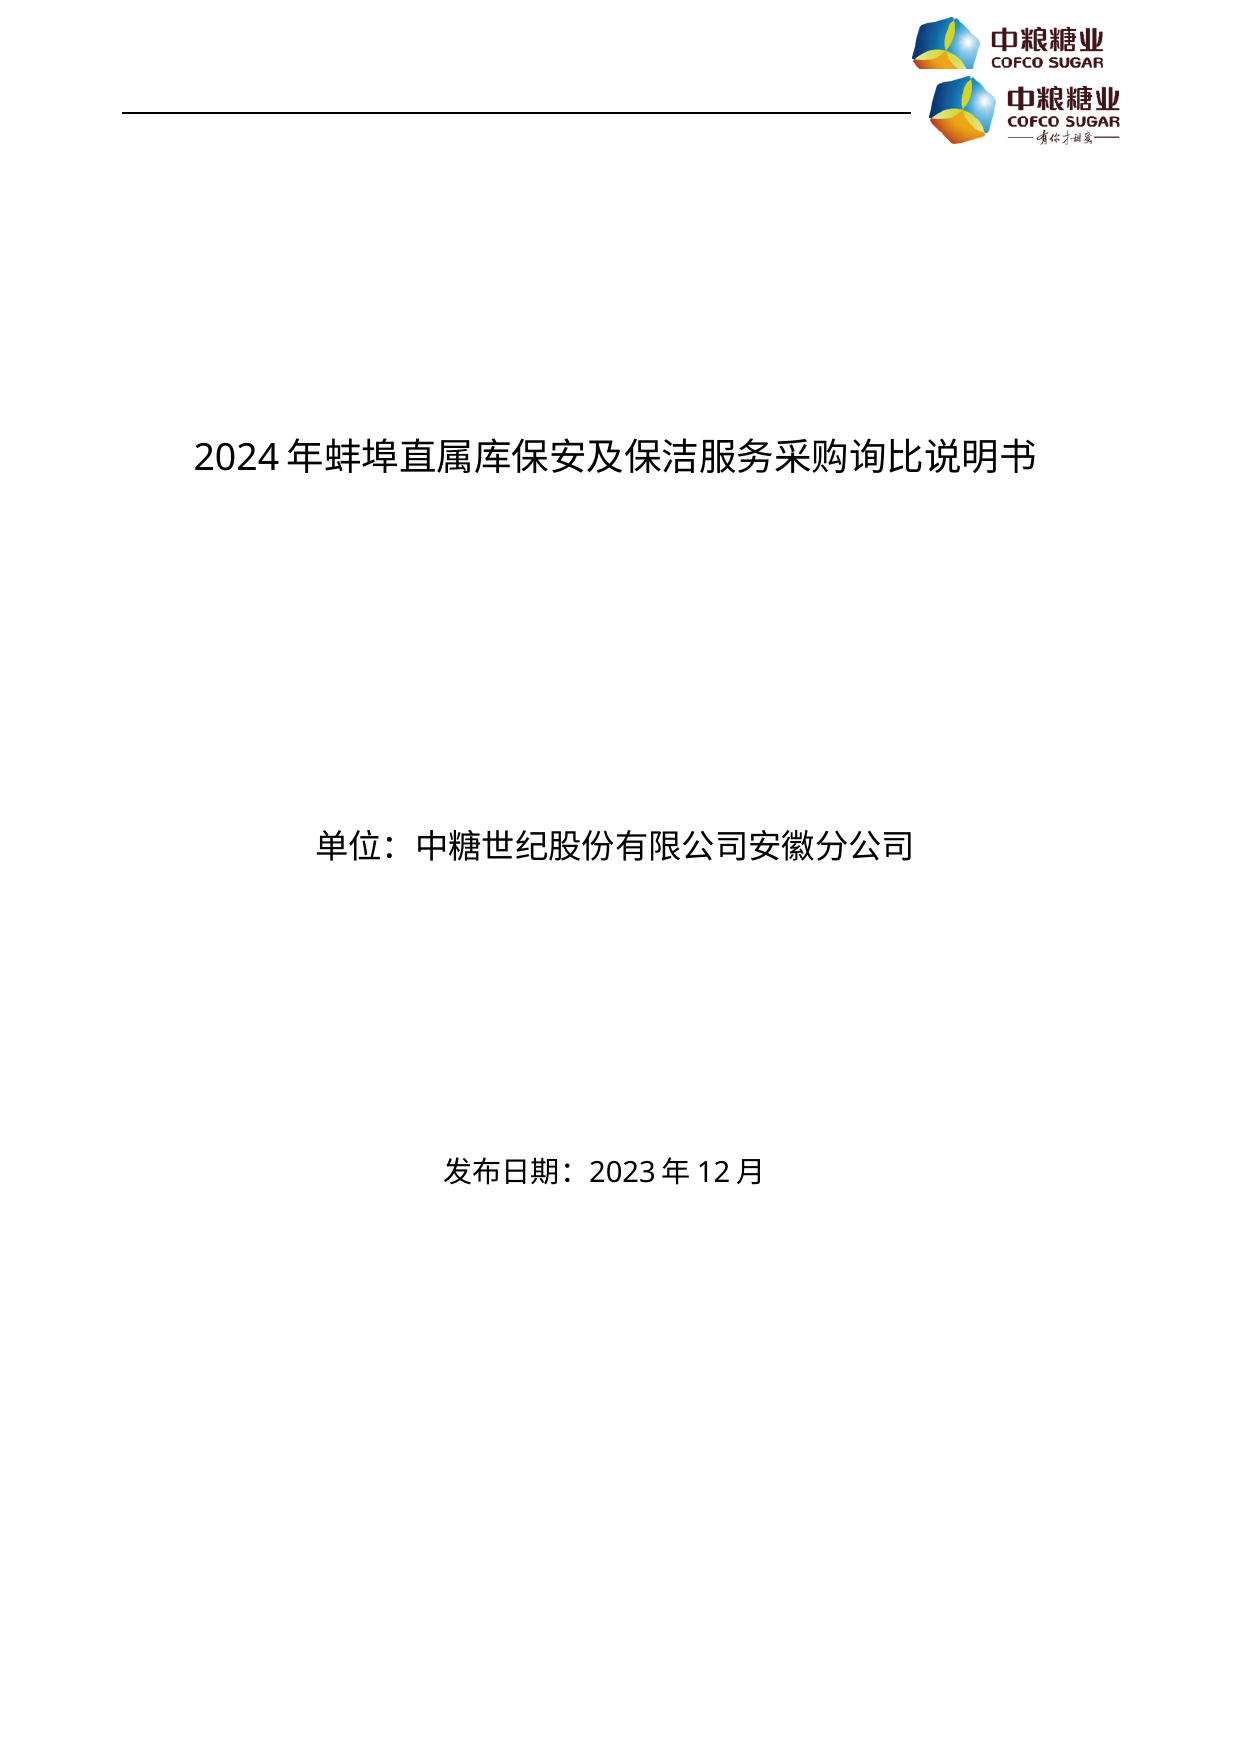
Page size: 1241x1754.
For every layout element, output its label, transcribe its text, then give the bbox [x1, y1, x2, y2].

text 2024年蚌埠直属库保安及保洁服务采购询比说明书 [122, 422, 1108, 487]
text 发布日期：2023年12月 [122, 1137, 1108, 1202]
text 单位：中糖世纪股份有限公司安徽分公司 [122, 812, 1108, 877]
picture [894, 10, 1140, 156]
